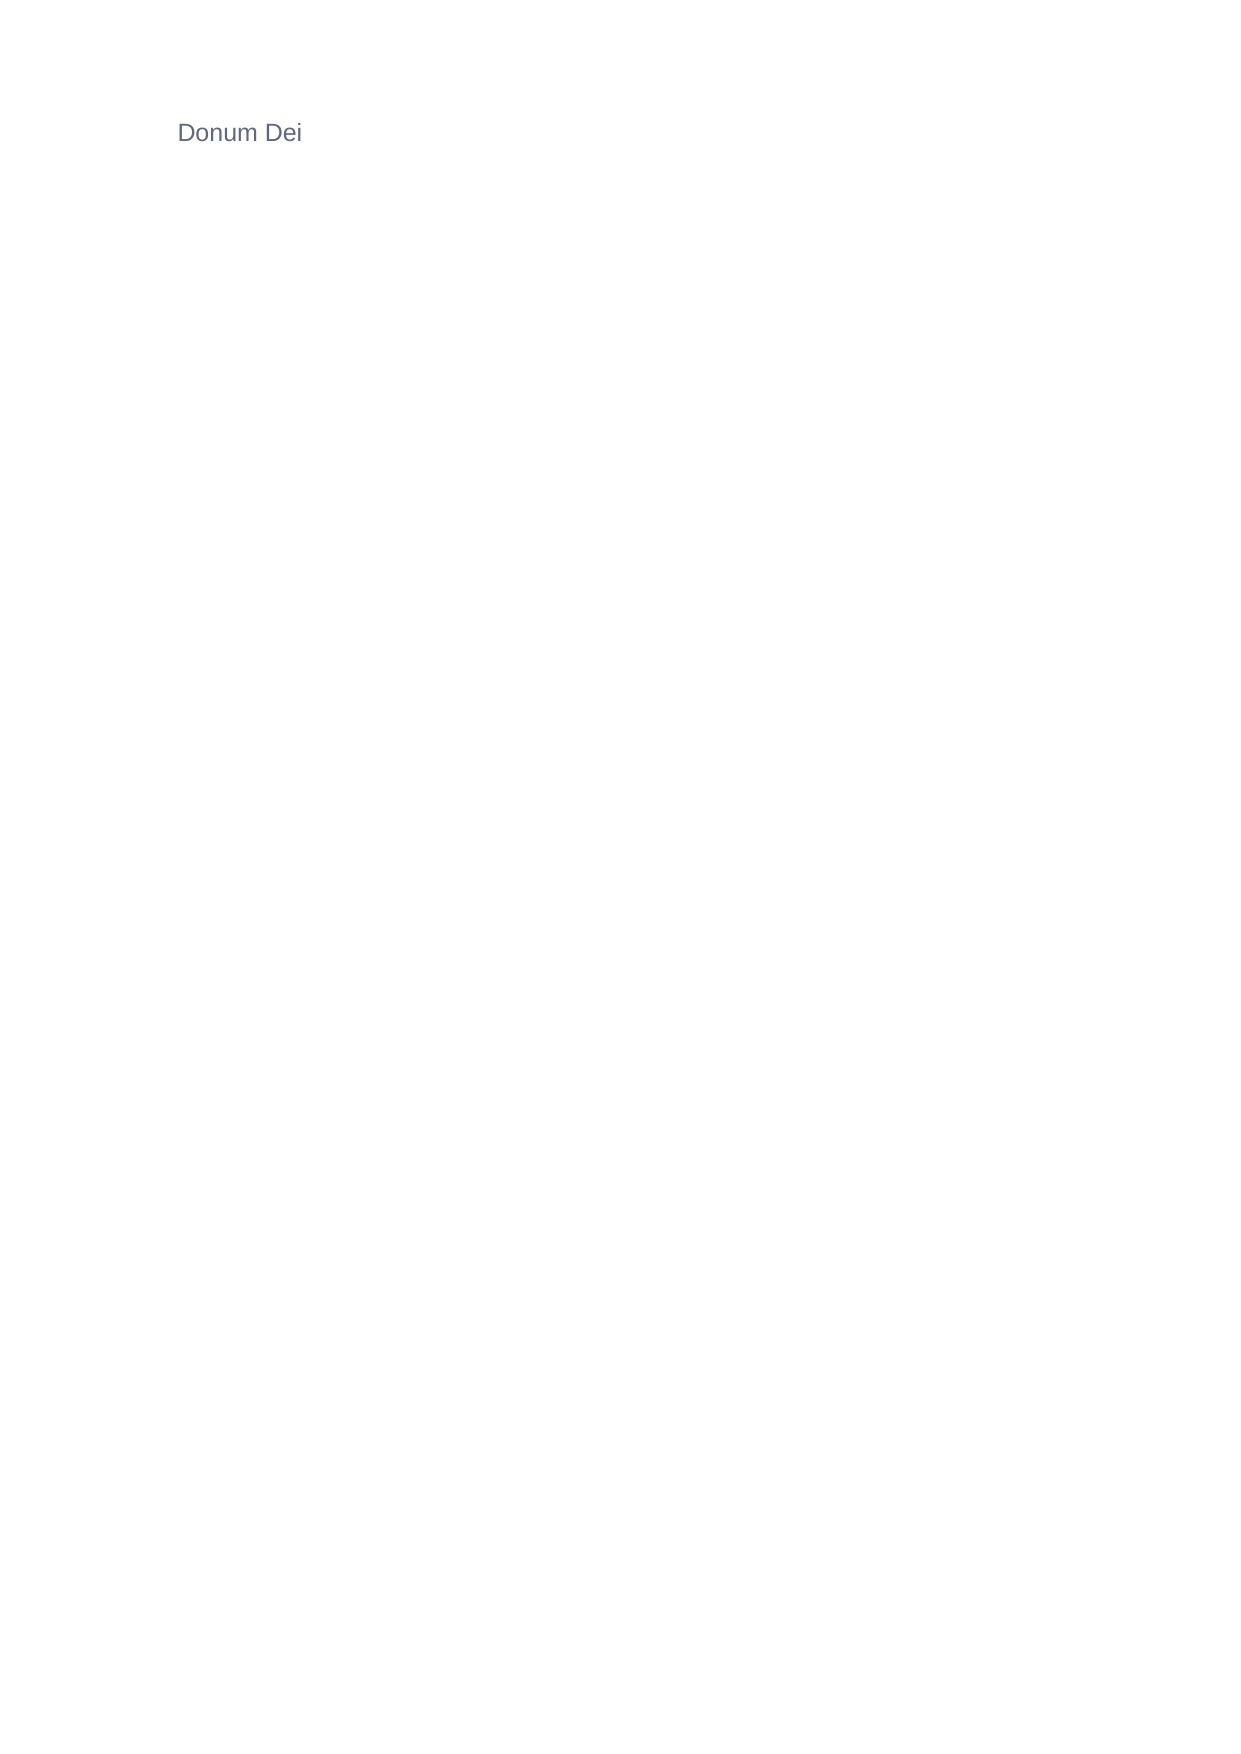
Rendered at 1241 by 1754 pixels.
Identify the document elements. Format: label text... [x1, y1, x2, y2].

text Donum Dei [177, 118, 1152, 147]
